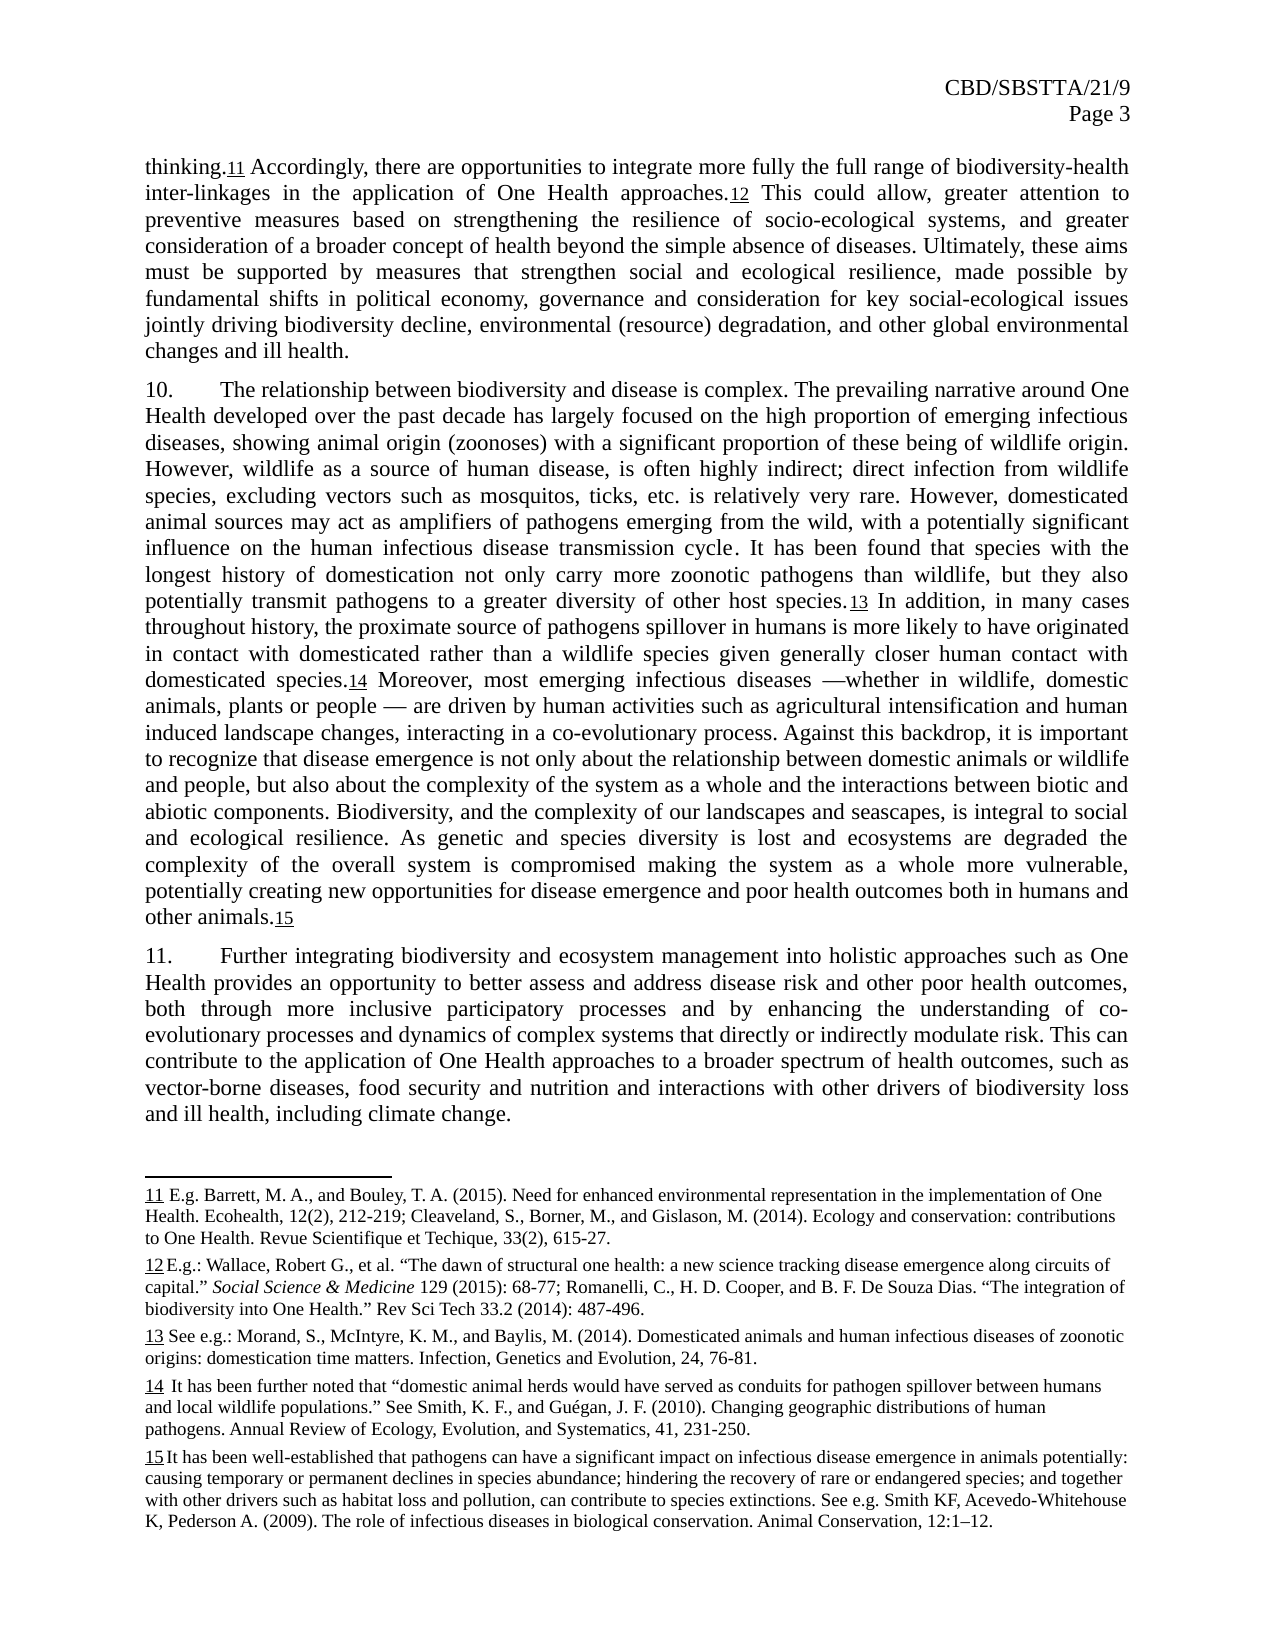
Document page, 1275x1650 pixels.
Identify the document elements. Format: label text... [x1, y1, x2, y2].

list In practice, biodiversity conservation and ecosystem dynamics have often received less attention in One Health policies, projects, plans and research than human-animal interconnections in the evaluation of disease risk, with correspondingly lesser consideration for the upstream drivers of ill health and systems thinking. Accordingly, there are opportunities to integrate more fully the full range of biodiversity-health inter-linkages in the application of One Health approaches. This could allow, greater attention to preventive measures based on strengthening the resilience of socio-ecological systems, and greater consideration of a broader concept of health beyond the simple absence of diseases. Ultimately, these aims must be supported by measures that strengthen social and ecological resilience, made possible by fundamental shifts in political economy, governance and consideration for key social-ecological issues jointly driving biodiversity decline, environmental (resource) degradation, and other global environmental changes and ill health. [145, 153, 1130, 364]
list Further integrating biodiversity and ecosystem management into holistic approaches such as One Health provides an opportunity to better assess and address disease risk and other poor health outcomes, both through more inclusive participatory processes and by enhancing the understanding of co-evolutionary processes and dynamics of complex systems that directly or indirectly modulate risk. This can contribute to the application of One Health approaches to a broader spectrum of health outcomes, such as vector-borne diseases, food security and nutrition and interactions with other drivers of biodiversity loss and ill health, including climate change. [145, 942, 1130, 1127]
list The relationship between biodiversity and disease is complex. The prevailing narrative around One Health developed over the past decade has largely focused on the high proportion of emerging infectious diseases, showing animal origin (zoonoses) with a significant proportion of these being of wildlife origin. However, wildlife as a source of human disease, is often highly indirect; direct infection from wildlife species, excluding vectors such as mosquitos, ticks, etc. is relatively very rare. However, domesticated animal sources may act as amplifiers of pathogens emerging from the wild, with a potentially significant influence on the human infectious disease transmission cycle. It has been found that species with the longest history of domestication not only carry more zoonotic pathogens than wildlife, but they also potentially transmit pathogens to a greater diversity of other host species. In addition, in many cases throughout history, the proximate source of pathogens spillover in humans is more likely to have originated in contact with domesticated rather than a wildlife species given generally closer human contact with domesticated species. Moreover, most emerging infectious diseases —whether in wildlife, domestic animals, plants or people — are driven by human activities such as agricultural intensification and human induced landscape changes, interacting in a co-evolutionary process. Against this backdrop, it is important to recognize that disease emergence is not only about the relationship between domestic animals or wildlife and people, but also about the complexity of the system as a whole and the interactions between biotic and abiotic components. Biodiversity, and the complexity of our landscapes and seascapes, is integral to social and ecological resilience. As genetic and species diversity is lost and ecosystems are degraded the complexity of the overall system is compromised making the system as a whole more vulnerable, potentially creating new opportunities for disease emergence and poor health outcomes both in humans and other animals. [145, 376, 1130, 930]
